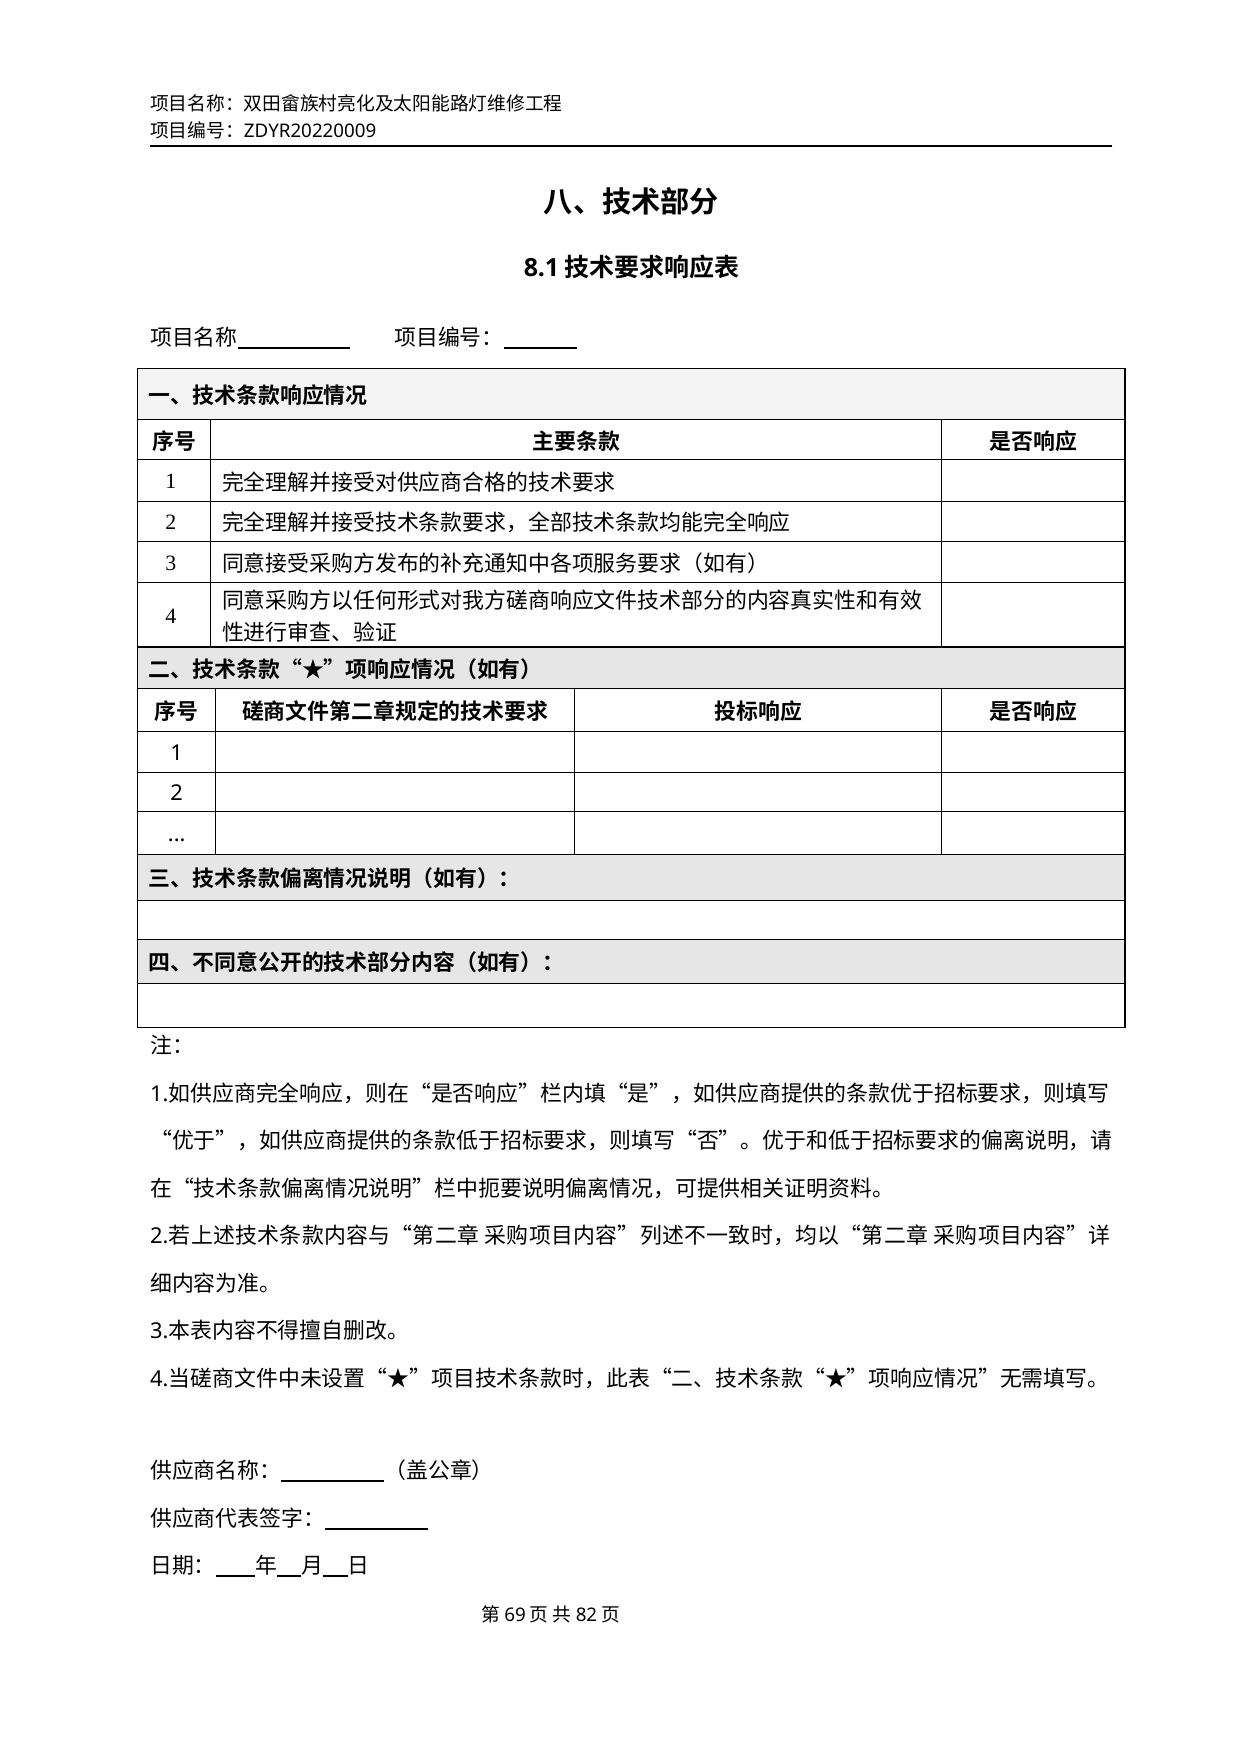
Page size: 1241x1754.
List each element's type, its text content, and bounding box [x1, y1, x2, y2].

table_cell [216, 812, 574, 854]
table_cell [575, 732, 941, 772]
table_cell [138, 901, 1124, 938]
table_cell [216, 773, 574, 811]
text 日期： 年 月 日 [150, 1548, 1112, 1580]
text 1.如供应商完全响应，则在“是否响应”栏内填“是”，如供应商提供的条款优于招标要求，则填写“优于”，如供应商提供的条款低于招标要求，则填写“否”。优于和低于招标要求的偏离说明，请在“技术条款偏离情况说明”栏中扼要说明偏离情况，可提供相关证明资料。 [150, 1076, 1112, 1202]
table_cell 2 [138, 773, 215, 811]
table_cell [575, 812, 941, 854]
table_cell [575, 773, 941, 811]
table_cell 序号 [138, 420, 210, 459]
subtitle 八、技术部分 [150, 177, 1112, 220]
table_cell 是否响应 [942, 420, 1124, 459]
table_header 一、技术条款响应情况 [138, 369, 1124, 419]
table_cell 三、技术条款偏离情况说明（如有）： [138, 855, 1124, 900]
table_cell [138, 542, 210, 582]
table_cell [216, 732, 574, 772]
table_cell 二、技术条款“★”项响应情况（如有） [138, 648, 1124, 688]
table_cell 磋商文件第二章规定的技术要求 [216, 689, 574, 731]
text 2.若上述技术条款内容与“第二章 采购项目内容”列述不一致时，均以“第二章 采购项目内容”详细内容为准。 [150, 1218, 1112, 1297]
table_cell 同意采购方以任何形式对我方磋商响应文件技术部分的内容真实性和有效性进行审查、验证 [211, 583, 941, 646]
table_cell [942, 773, 1124, 811]
table_cell [138, 502, 210, 541]
table_cell 四、不同意公开的技术部分内容（如有）： [138, 940, 1124, 983]
text 4.当磋商文件中未设置“★”项目技术条款时，此表“二、技术条款“★”项响应情况”无需填写。 [150, 1361, 1112, 1393]
table_cell [942, 583, 1124, 646]
table_cell 主要条款 [211, 420, 941, 459]
table_cell 同意接受采购方发布的补充通知中各项服务要求（如有） [211, 542, 941, 582]
table_cell 完全理解并接受技术条款要求，全部技术条款均能完全响应 [211, 502, 941, 541]
text 项目名称 项目编号： [150, 320, 1112, 352]
text 8.1技术要求响应表 [150, 247, 1112, 284]
table_cell 完全理解并接受对供应商合格的技术要求 [211, 460, 941, 501]
table_cell [942, 732, 1124, 772]
table_cell [942, 502, 1124, 541]
table_cell [138, 984, 1124, 1027]
table_cell [138, 460, 210, 501]
table_cell ... [138, 812, 215, 854]
table_cell 序号 [138, 689, 215, 731]
table_cell [942, 812, 1124, 854]
text 注： [150, 1028, 1112, 1060]
table_cell [942, 542, 1124, 582]
text 供应商代表签字： [150, 1501, 1112, 1532]
table_cell 投标响应 [575, 689, 941, 731]
table_cell [942, 460, 1124, 501]
table_cell 是否响应 [942, 689, 1124, 731]
table_cell 1 [138, 732, 215, 772]
text 供应商名称： （盖公章） [150, 1453, 1112, 1485]
text 3.本表内容不得擅自删改。 [150, 1313, 1112, 1345]
table_cell [138, 583, 210, 646]
